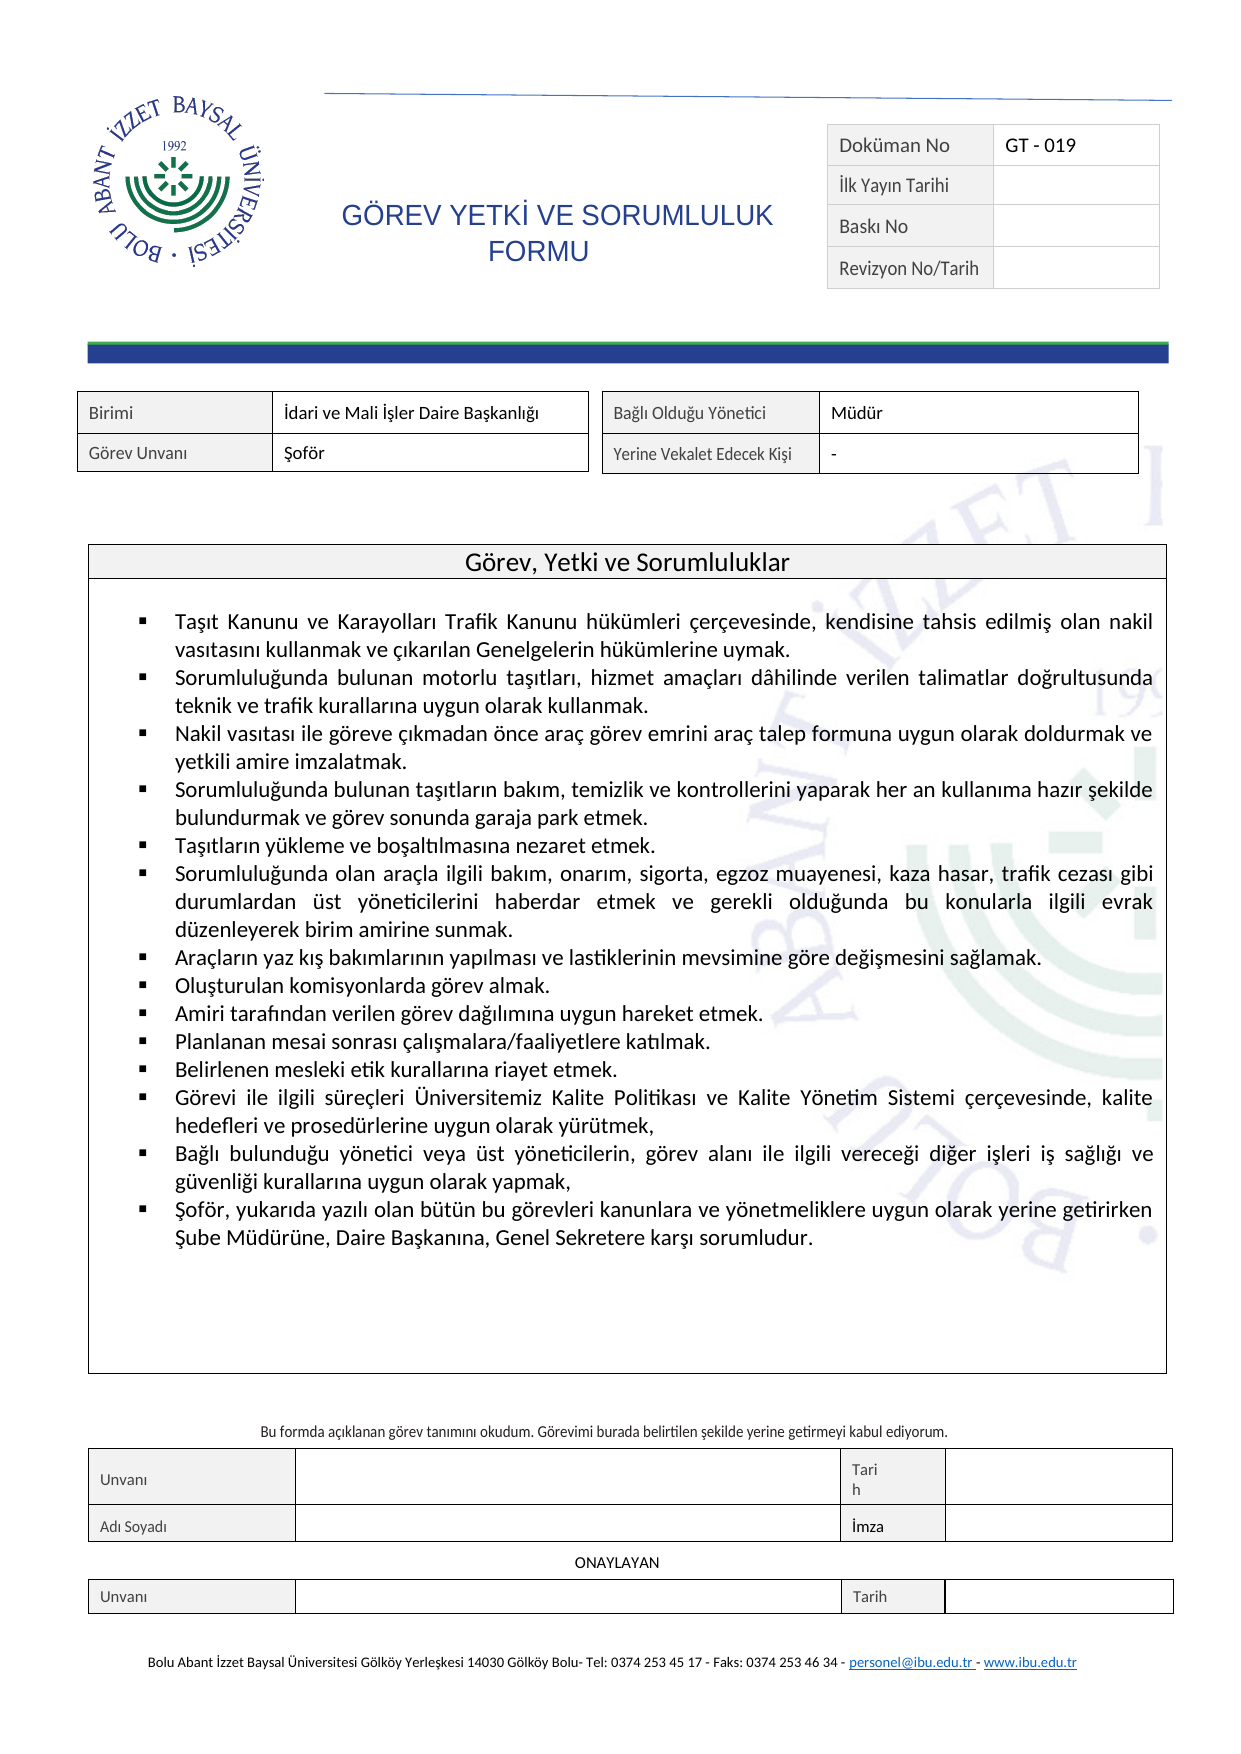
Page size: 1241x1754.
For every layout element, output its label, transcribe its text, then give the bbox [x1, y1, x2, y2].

table_header [946, 1449, 1172, 1504]
text GÖREV YETKİ VE SORUMLULUK FORMU [264, 142, 827, 267]
table_cell Görev Unvanı [78, 434, 272, 471]
table_cell Revizyon No/Tarih [828, 247, 993, 288]
table_cell İmza [841, 1505, 945, 1541]
table_header Unvanı [89, 1449, 295, 1504]
table_cell Yerine Vekalet Edecek Kişi [603, 434, 819, 473]
table_cell [296, 1505, 840, 1541]
table_cell [994, 247, 1159, 288]
table_header Bağlı Olduğu Yönetici [603, 392, 819, 433]
table_header Görev, Yetki ve Sorumluluklar [89, 545, 1166, 578]
text ONAYLAYAN [148, 1552, 1045, 1572]
table_header Tarih [842, 1580, 944, 1613]
table_header GT - 019 [994, 125, 1159, 165]
table_header Tarih [841, 1449, 945, 1504]
table_cell Taşıt Kanunu ve Karayolları Trafik Kanunu hükümleri çerçevesinde, kendisine tahsis edilmiş olan nakil vasıtasını kullanmak ve çıkarılan Genelgelerin hükümlerine uymak. Sorumluluğunda bulunan motorlu taşıtları, hizmet amaçları dâhilinde verilen talimatlar doğrultusunda teknik ve trafik kurallarına uygun olarak kullanmak. Nakil vasıtası ile göreve çıkmadan önce araç görev emrini araç talep formuna uygun olarak doldurmak ve yetkili amire imzalatmak. Sorumluluğunda bulunan taşıtların bakım, temizlik ve kontrollerini yaparak her an kullanıma hazır şekilde bulundurmak ve görev sonunda garaja park etmek. Taşıtların yükleme ve boşaltılmasına nezaret etmek. Sorumluluğunda olan araçla ilgili bakım, onarım, sigorta, egzoz muayenesi, kaza hasar, trafik cezası gibi durumlardan üst yöneticilerini haberdar etmek ve gerekli olduğunda bu konularla ilgili evrak düzenleyerek birim amirine sunmak. Araçların yaz kış bakımlarının yapılması ve lastiklerinin mevsimine göre değişmesini sağlamak. Oluşturulan komisyonlarda görev almak. Amiri tarafından verilen görev dağılımına uygun hareket etmek. Planlanan mesai sonrası çalışmalara/faaliyetlere katılmak. Belirlenen mesleki etik kurallarına riayet etmek. Görevi ile ilgili süreçleri Üniversitemiz Kalite Politikası ve Kalite Yönetim Sistemi çerçevesinde, kalite hedefleri ve prosedürlerine uygun olarak yürütmek, Bağlı bulunduğu yönetici veya üst yöneticilerin, görev alanı ile ilgili vereceği diğer işleri iş sağlığı ve güvenliği kurallarına uygun olarak yapmak, Şoför, yukarıda yazılı olan bütün bu görevleri kanunlara ve yönetmeliklere uygun olarak yerine getirirken Şube Müdürüne, Daire Başkanına, Genel Sekretere karşı sorumludur. [89, 579, 1166, 1373]
table_header Doküman No [828, 125, 993, 165]
table_cell [946, 1505, 1172, 1541]
table_cell [994, 166, 1159, 204]
table_header [296, 1449, 840, 1504]
table_header Müdür [820, 392, 1138, 433]
table_header Birimi [78, 392, 272, 433]
table_header [946, 1580, 1173, 1613]
table_header İdari ve Mali İşler Daire Başkanlığı [273, 392, 588, 433]
table_cell Baskı No [828, 205, 993, 246]
picture [0, 0, 1241, 1739]
text Bu formda açıklanan görev tanımını okudum. Görevimi burada belirtilen şekilde yerine getirmeyi kabul ediyorum. [148, 1421, 1045, 1442]
table_cell Şoför [273, 434, 588, 471]
table_cell - [820, 434, 1138, 473]
table_cell İlk Yayın Tarihi [828, 166, 993, 204]
table_header Unvanı [89, 1580, 295, 1613]
table_cell Adı Soyadı [89, 1505, 295, 1541]
table_cell [994, 205, 1159, 246]
table_header [296, 1580, 841, 1613]
